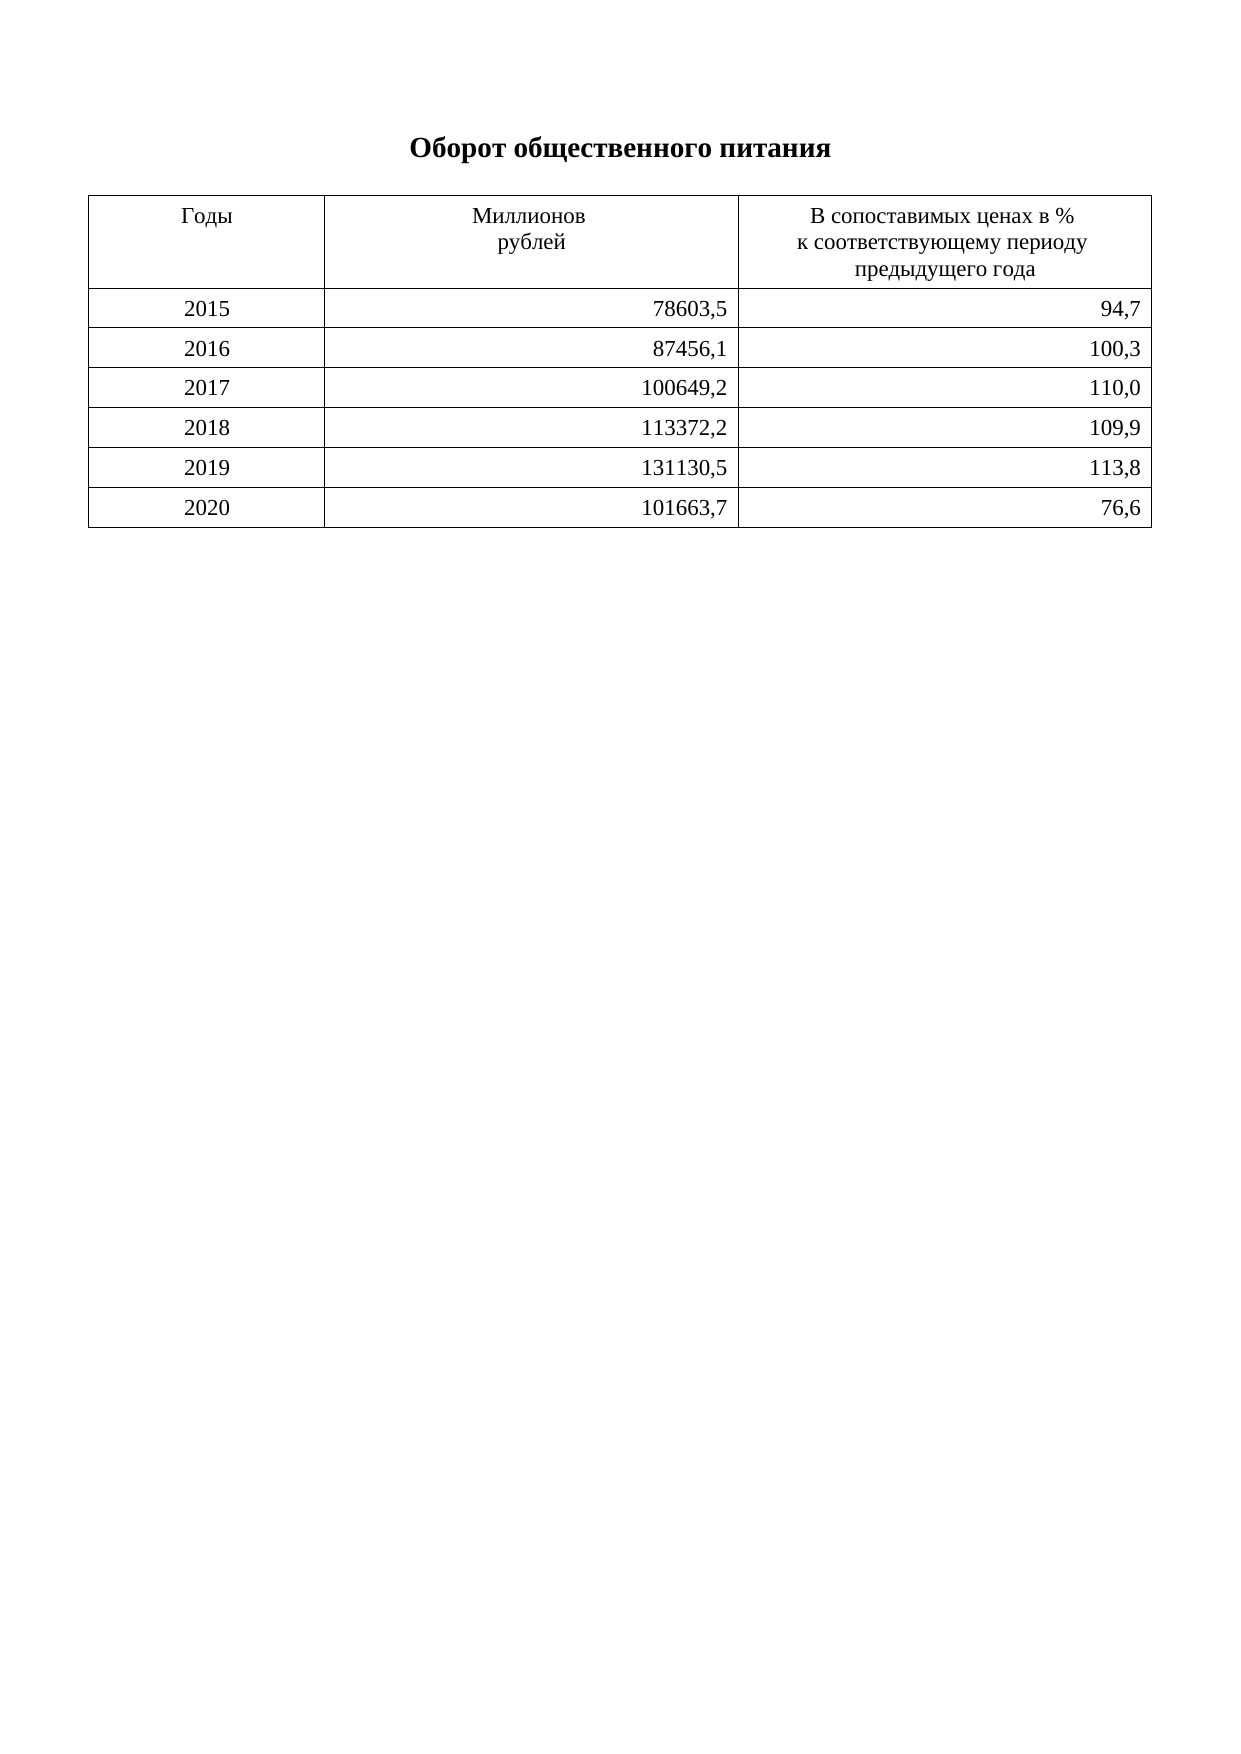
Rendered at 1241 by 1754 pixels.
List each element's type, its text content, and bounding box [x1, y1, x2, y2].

table_cell 76,6 [739, 488, 1151, 527]
table_cell 87456,1 [325, 328, 738, 367]
table_cell 110,0 [739, 368, 1151, 407]
table_cell 131130,5 [325, 448, 738, 487]
table_cell 2020 [89, 488, 324, 527]
table_cell 78603,5 [325, 289, 738, 327]
table_header В сопоставимых ценах в % к соответствующему периоду предыдущего года [739, 196, 1151, 287]
text Оборот общественного питания [89, 131, 1152, 164]
table_cell 2018 [89, 408, 324, 447]
table_cell 113,8 [739, 448, 1151, 487]
table_cell 109,9 [739, 408, 1151, 447]
table_header Миллионов рублей [325, 196, 738, 287]
table_cell 94,7 [739, 289, 1151, 327]
table_cell 101663,7 [325, 488, 738, 527]
table_header Годы [89, 196, 324, 287]
table_cell 2016 [89, 328, 324, 367]
table_cell 100,3 [739, 328, 1151, 367]
table_cell 2015 [89, 289, 324, 327]
table_cell 113372,2 [325, 408, 738, 447]
table_cell 2019 [89, 448, 324, 487]
table_cell 100649,2 [325, 368, 738, 407]
table_cell 2017 [89, 368, 324, 407]
